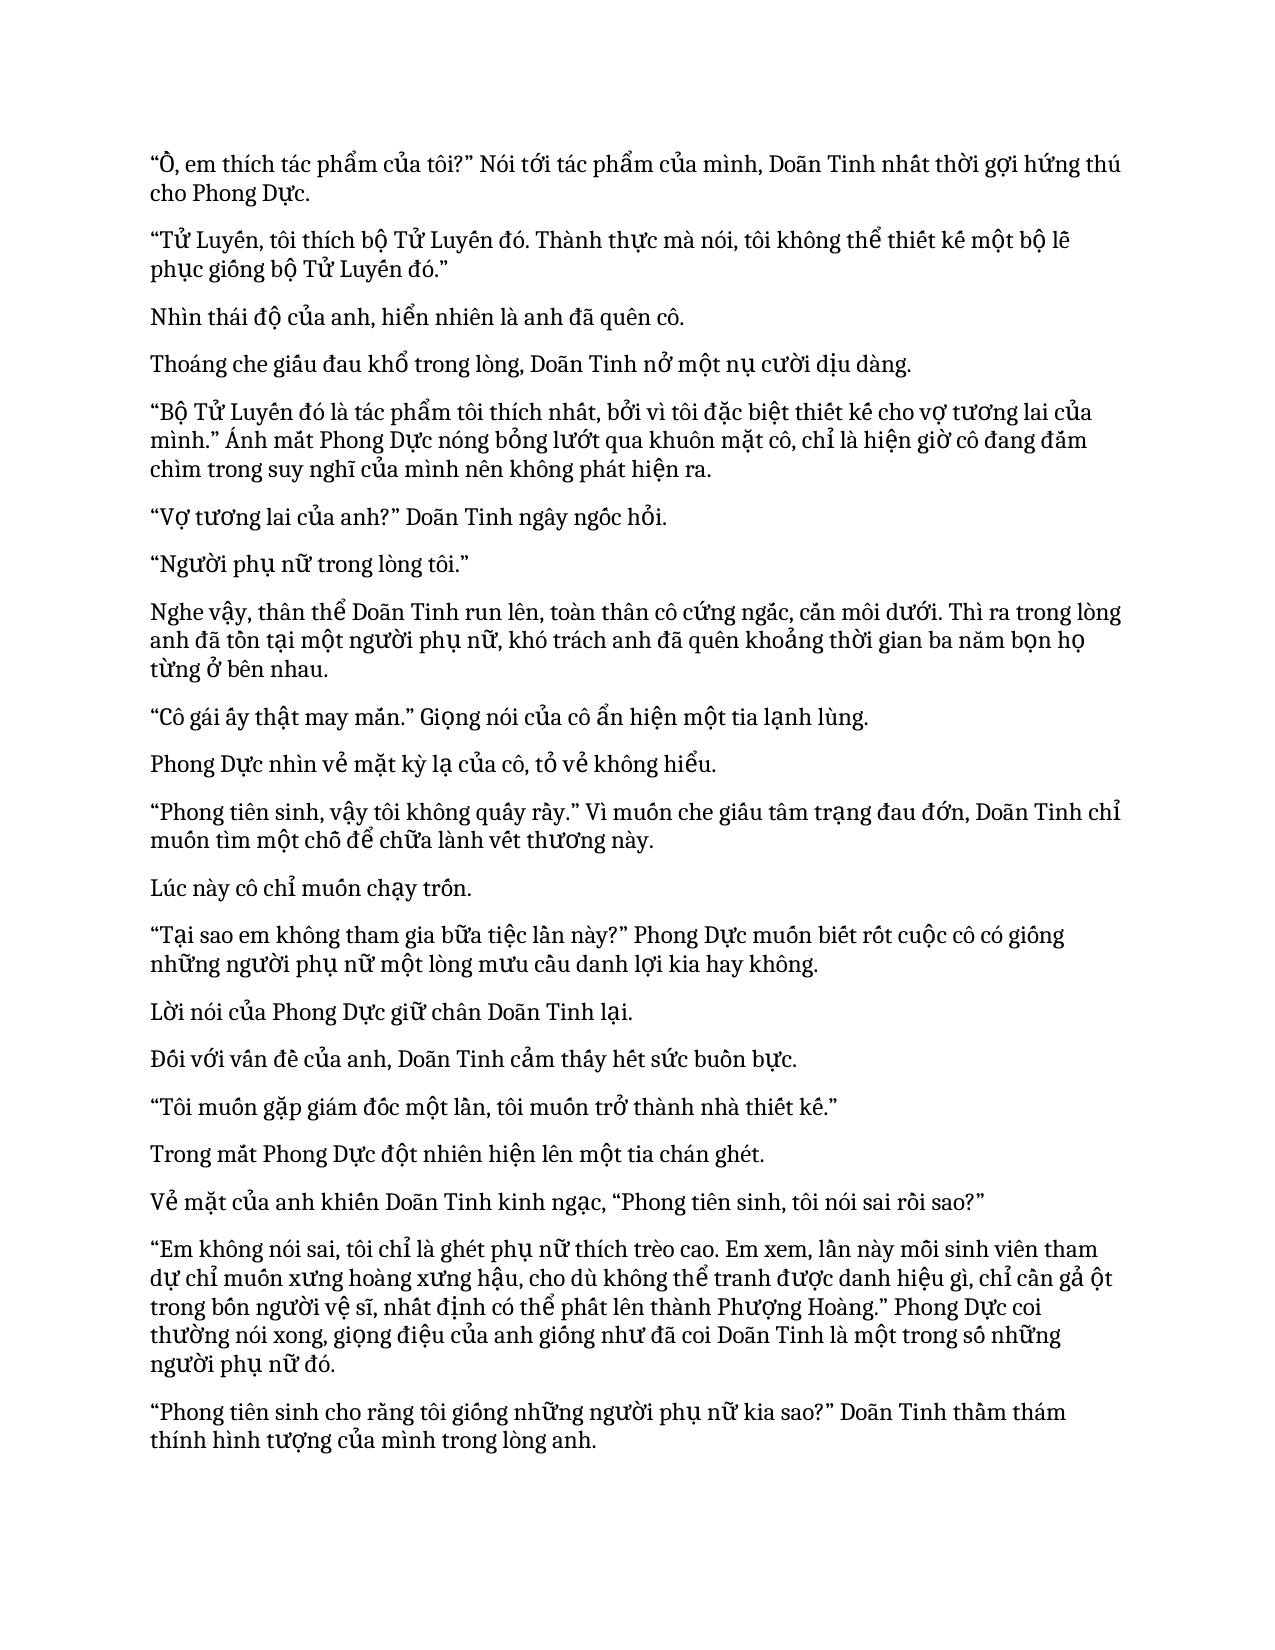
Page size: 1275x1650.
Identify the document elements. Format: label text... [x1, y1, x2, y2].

text “Tôi muốn gặp giám đốc một lần, tôi muốn trở thành nhà thiết kế.” [150, 1092, 1125, 1121]
text Nghe vậy, thân thể Doãn Tinh run lên, toàn thân cô cứng ngắc, cắn môi dưới. Thì ra trong lòng anh đã tồn tại một người phụ nữ, khó trách anh đã quên khoảng thời gian ba năm bọn họ từng ở bên nhau. [150, 597, 1125, 684]
text “Bộ Tử Luyến đó là tác phẩm tôi thích nhất, bởi vì tôi đặc biệt thiết kế cho vợ tương lai của mình.” Ánh mắt Phong Dực nóng bỏng lướt qua khuôn mặt cô, chỉ là hiện giờ cô đang đắm chìm trong suy nghĩ của mình nên không phát hiện ra. [150, 397, 1125, 484]
text “Phong tiên sinh cho rằng tôi giống những người phụ nữ kia sao?” Doãn Tinh thầm thám thính hình tượng của mình trong lòng anh. [150, 1397, 1125, 1455]
text Nhìn thái độ của anh, hiển nhiên là anh đã quên cô. [150, 302, 1125, 331]
text “Người phụ nữ trong lòng tôi.” [150, 550, 1125, 579]
text Vẻ mặt của anh khiến Doãn Tinh kinh ngạc, “Phong tiên sinh, tôi nói sai rồi sao?” [150, 1187, 1125, 1216]
text Thoáng che giấu đau khổ trong lòng, Doãn Tinh nở một nụ cười dịu dàng. [150, 350, 1125, 379]
text Phong Dực nhìn vẻ mặt kỳ lạ của cô, tỏ vẻ không hiểu. [150, 750, 1125, 779]
text “Tại sao em không tham gia bữa tiệc lần này?” Phong Dực muốn biết rốt cuộc cô có giống những người phụ nữ một lòng mưu cầu danh lợi kia hay không. [150, 921, 1125, 979]
text “Tử Luyến, tôi thích bộ Tử Luyến đó. Thành thực mà nói, tôi không thể thiết kế một bộ lễ phục giống bộ Tử Luyến đó.” [150, 226, 1125, 284]
text Lúc này cô chỉ muốn chạy trốn. [150, 874, 1125, 902]
text Lời nói của Phong Dực giữ chân Doãn Tinh lại. [150, 997, 1125, 1026]
text “Em không nói sai, tôi chỉ là ghét phụ nữ thích trèo cao. Em xem, lần này mỗi sinh viên tham dự chỉ muốn xưng hoàng xưng hậu, cho dù không thể tranh được danh hiệu gì, chỉ cần gả ột trong bốn người vệ sĩ, nhất định có thể phất lên thành Phượng Hoàng.” Phong Dực coi thường nói xong, giọng điệu của anh giống như đã coi Doãn Tinh là một trong số những người phụ nữ đó. [150, 1235, 1125, 1379]
text “Ồ, em thích tác phẩm của tôi?” Nói tới tác phẩm của mình, Doãn Tinh nhất thời gợi hứng thú cho Phong Dực. [150, 150, 1125, 207]
text “Vợ tương lai của anh?” Doãn Tinh ngây ngốc hỏi. [150, 502, 1125, 531]
text “Cô gái ấy thật may mắn.” Giọng nói của cô ẩn hiện một tia lạnh lùng. [150, 702, 1125, 731]
text Trong mắt Phong Dực đột nhiên hiện lên một tia chán ghét. [150, 1140, 1125, 1169]
text “Phong tiên sinh, vậy tôi không quấy rầy.” Vì muốn che giấu tâm trạng đau đớn, Doãn Tinh chỉ muốn tìm một chỗ để chữa lành vết thương này. [150, 797, 1125, 855]
text Đối với vấn đề của anh, Doãn Tinh cảm thấy hết sức buồn bực. [150, 1045, 1125, 1074]
